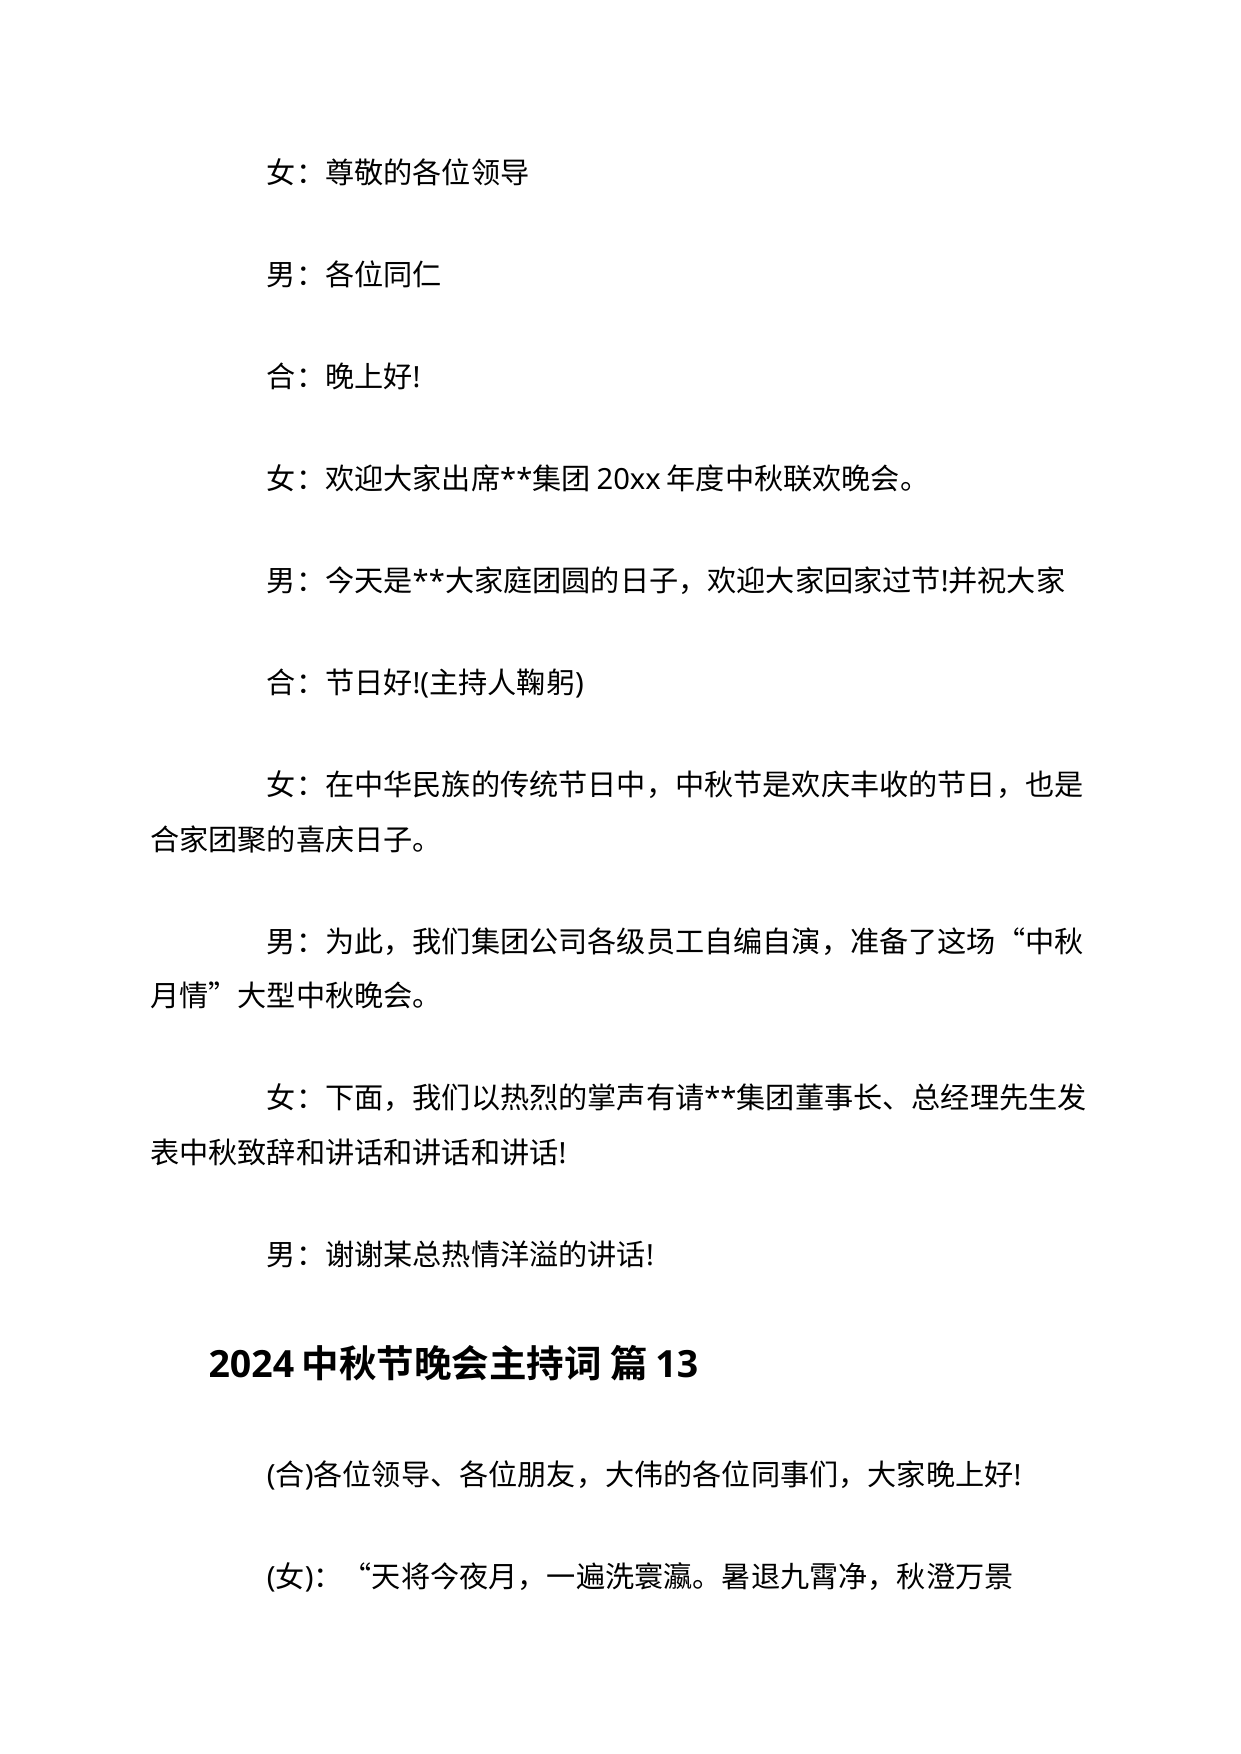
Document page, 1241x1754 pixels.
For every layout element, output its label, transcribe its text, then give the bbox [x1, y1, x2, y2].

text (合)各位领导、各位朋友，大伟的各位同事们，大家晚上好! [150, 1451, 1090, 1494]
text 合：节日好!(主持人鞠躬) [150, 659, 1090, 702]
text 男：各位同仁 [150, 252, 1090, 294]
text 女：欢迎大家出席**集团20xx年度中秋联欢晚会。 [150, 456, 1090, 498]
text 合：晚上好! [150, 353, 1090, 396]
text 女：下面，我们以热烈的掌声有请**集团董事长、总经理先生发表中秋致辞和讲话和讲话和讲话! [150, 1075, 1090, 1172]
text 男：今天是**大家庭团圆的日子，欢迎大家回家过节!并祝大家 [150, 557, 1090, 600]
text 女：在中华民族的传统节日中，中秋节是欢庆丰收的节日，也是合家团聚的喜庆日子。 [150, 761, 1090, 859]
text 男：谢谢某总热情洋溢的讲话! [150, 1232, 1090, 1274]
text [150, 1553, 1090, 1596]
text 女：尊敬的各位领导 [150, 150, 1090, 192]
text 2024中秋节晚会主持词 篇13 [150, 1334, 1090, 1388]
text 男：为此，我们集团公司各级员工自编自演，准备了这场“中秋月情”大型中秋晚会。 [150, 918, 1090, 1015]
